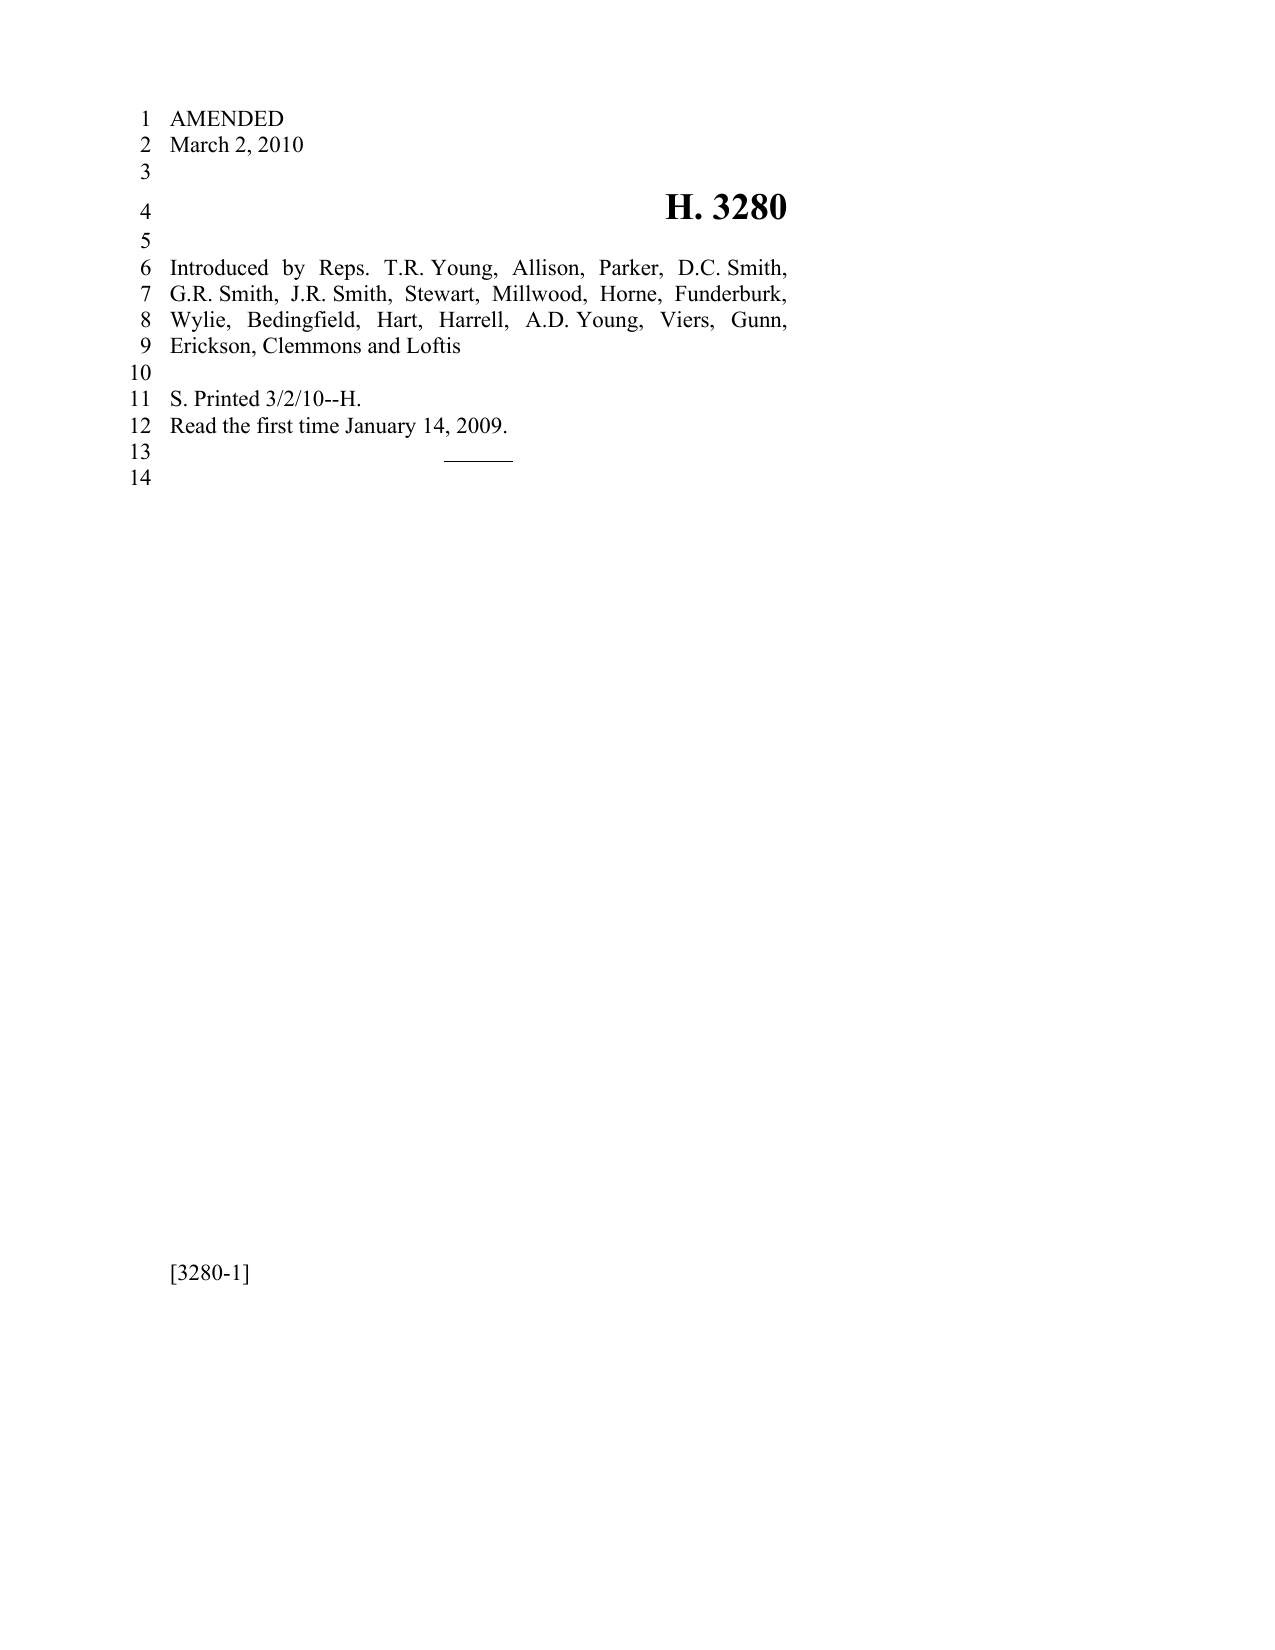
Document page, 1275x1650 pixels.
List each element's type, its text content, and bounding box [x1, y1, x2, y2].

text S. Printed 3/2/10--H. [169, 385, 787, 412]
text AMENDED [169, 105, 787, 131]
text Introduced by Reps. T.R. Young, Allison, Parker, D.C. Smith, G.R. Smith, J.R. Smith, Stewart, Millwood, Horne, Funderburk, Wylie, Bedingfield, Hart, Harrell, A.D. Young, Viers, Gunn, Erickson, Clemmons and Loftis [169, 253, 787, 359]
text Read the first time January 14, 2009. [169, 412, 787, 438]
text March 2, 2010 [169, 131, 787, 158]
text H. 3280 [169, 184, 787, 227]
